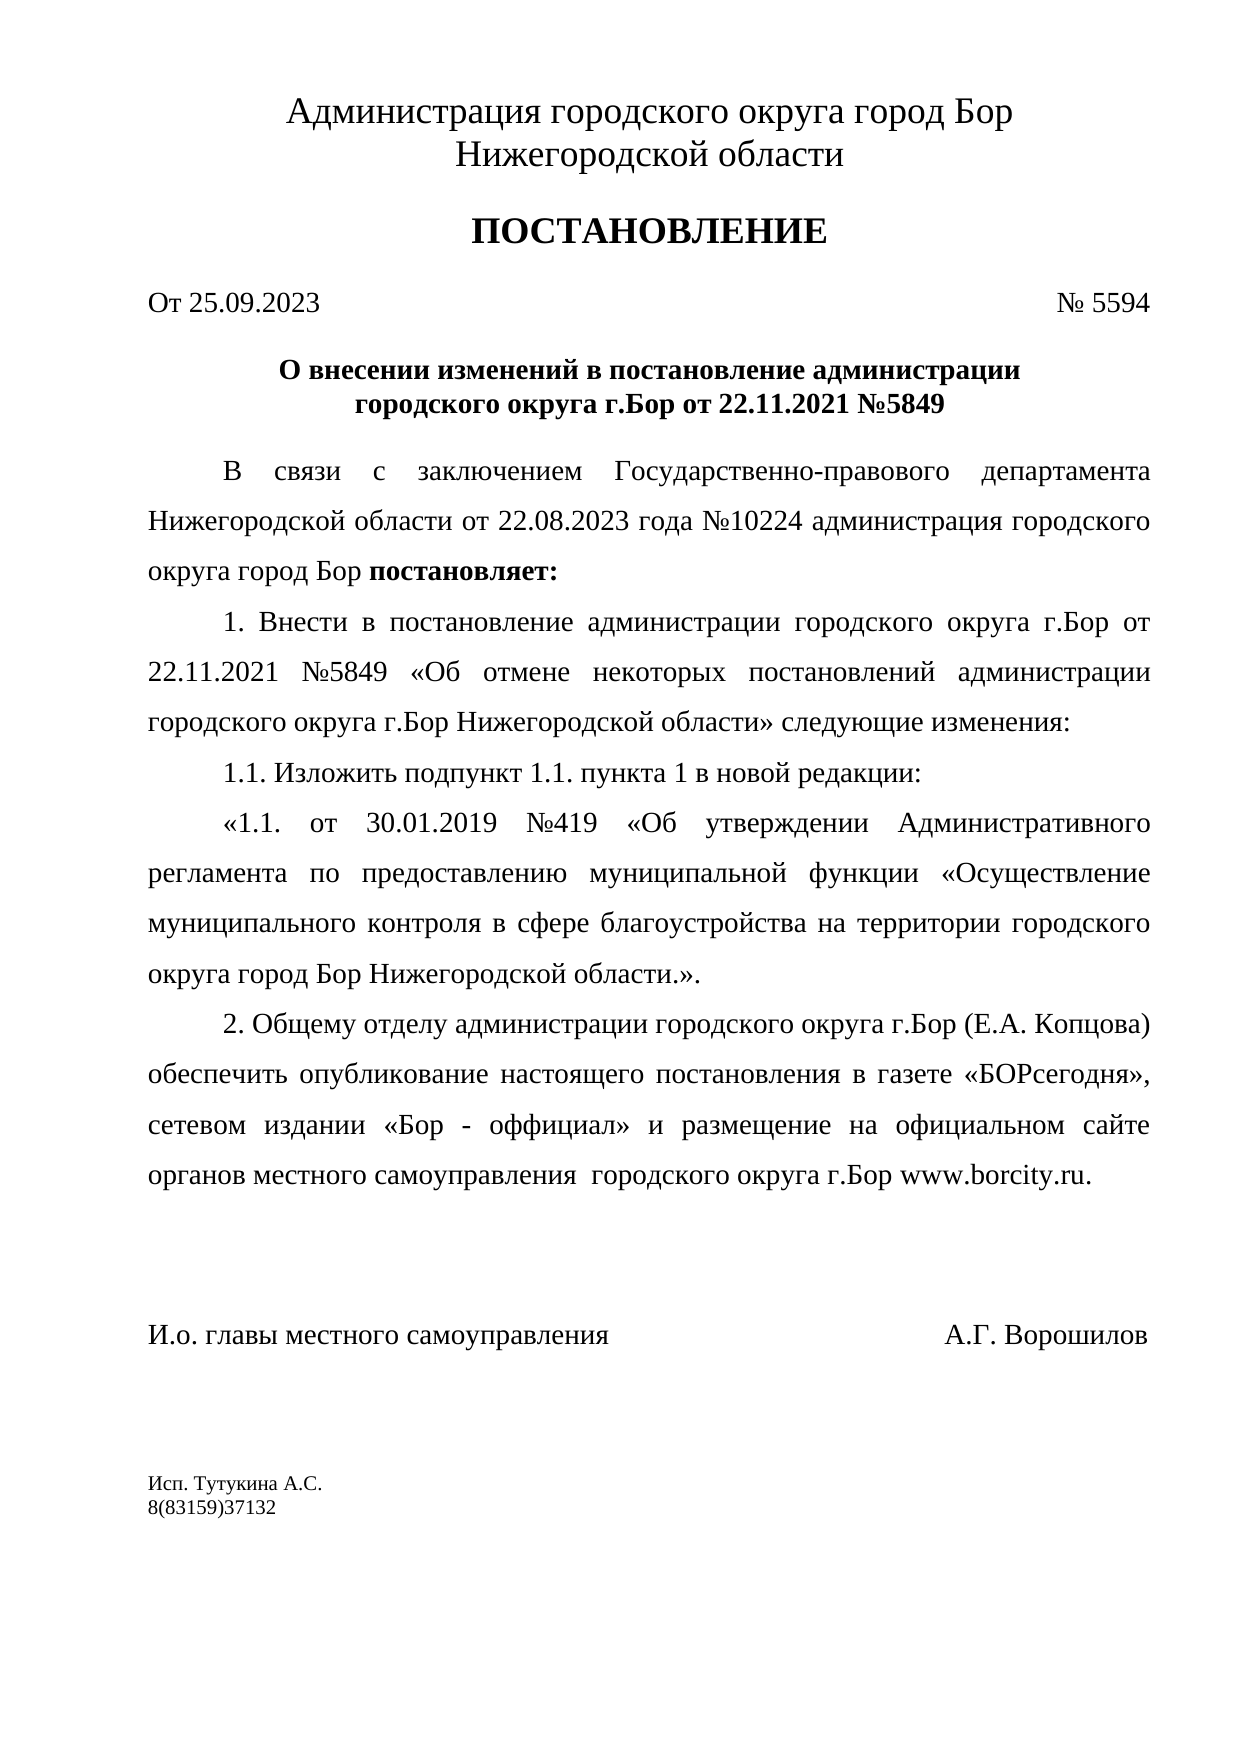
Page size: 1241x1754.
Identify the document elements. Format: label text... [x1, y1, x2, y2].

text «1.1. от 30.01.2019 №419 «Об утверждении Административного регламента по предоставлению муниципальной функции «Осуществление муниципального контроля в сфере благоустройства на территории городского округа город Бор Нижегородской области.». [148, 805, 1152, 989]
text Нижегородской области [148, 132, 1152, 175]
text 1. Внести в постановление администрации городского округа г.Бор от 22.11.2021 №5849 «Об отмене некоторых постановлений администрации городского округа г.Бор Нижегородской области» следующие изменения: [148, 604, 1152, 738]
text О внесении изменений в постановление администрации [148, 352, 1152, 386]
text ПОСТАНОВЛЕНИЕ [148, 208, 1152, 252]
text Исп. Тутукина А.С. [148, 1471, 1152, 1495]
text И.о. главы местного самоуправления А.Г. Ворошилов [148, 1317, 1152, 1351]
text 2. Общему отделу администрации городского округа г.Бор (Е.А. Копцова) обеспечить опубликование настоящего постановления в газете «БОРсегодня», сетевом издании «Бор - оффициал» и размещение на официальном сайте органов местного самоуправления городского округа г.Бор www.borcity.ru. [148, 1006, 1152, 1191]
text От 25.09.2023 № 5594 [148, 285, 1152, 319]
text Администрация городского округа город Бор [148, 89, 1152, 132]
text 8(83159)37132 [148, 1495, 1152, 1519]
text городского округа г.Бор от 22.11.2021 №5849 [148, 386, 1152, 419]
text В связи с заключением Государственно-правового департамента Нижегородской области от 22.08.2023 года №10224 администрация городского округа город Бор постановляет: [148, 453, 1152, 587]
text 1.1. Изложить подпункт 1.1. пункта 1 в новой редакции: [148, 755, 1152, 788]
